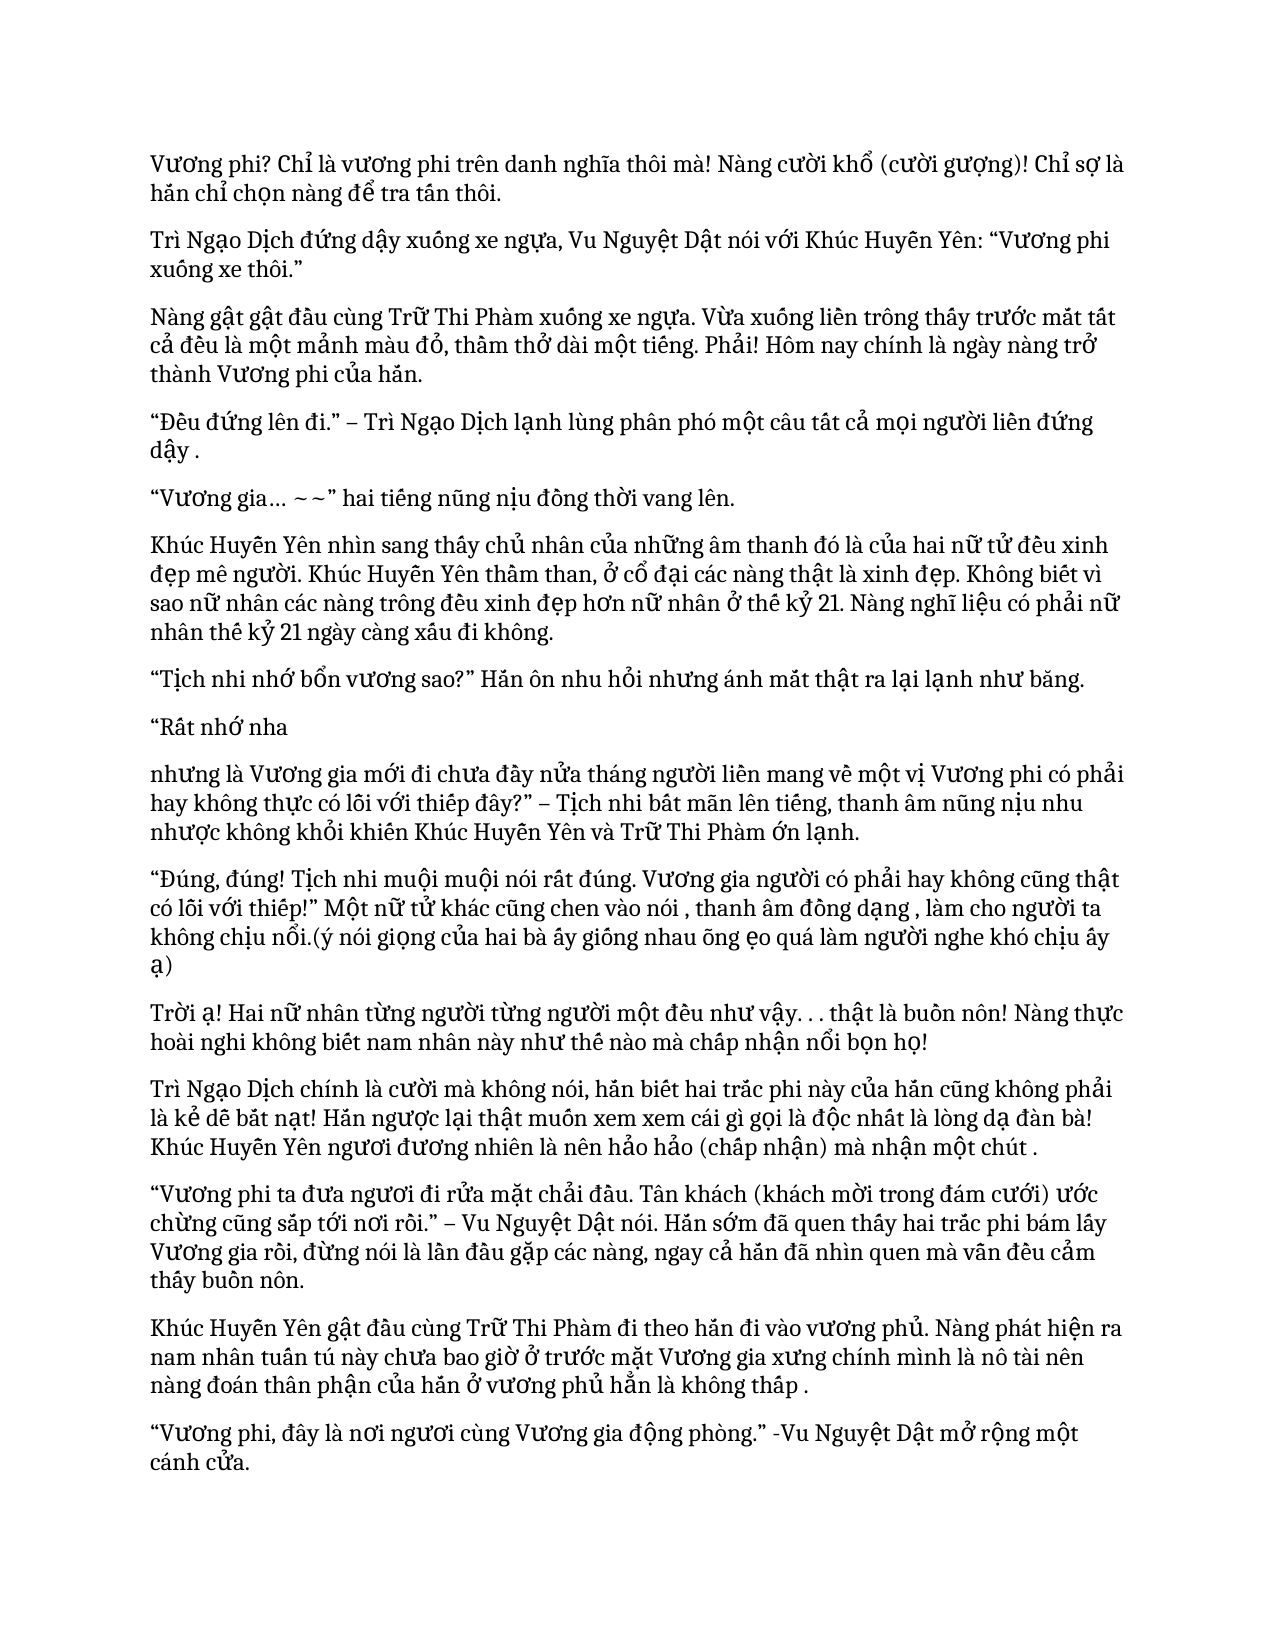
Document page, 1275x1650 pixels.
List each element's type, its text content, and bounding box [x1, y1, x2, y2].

text “Tịch nhi nhớ bổn vương sao?” Hắn ôn nhu hỏi nhưng ánh mắt thật ra lại lạnh như băng. [150, 665, 1125, 694]
text Khúc Huyễn Yên nhìn sang thấy chủ nhân của những âm thanh đó là của hai nữ tử đều xinh đẹp mê người. Khúc Huyễn Yên thầm than, ở cổ đại các nàng thật là xinh đẹp. Không biết vì sao nữ nhân các nàng trông đều xinh đẹp hơn nữ nhân ở thế kỷ 21. Nàng nghĩ liệu có phải nữ nhân thế kỷ 21 ngày càng xấu đi không. [150, 531, 1125, 646]
text “Vương phi, đây là nơi ngươi cùng Vương gia động phòng.” -Vu Nguyệt Dật mở rộng một cánh cửa. [150, 1419, 1125, 1476]
text Vương phi? Chỉ là vương phi trên danh nghĩa thôi mà! Nàng cười khổ (cười gượng)! Chỉ sợ là hắn chỉ chọn nàng để tra tấn thôi. [150, 150, 1125, 207]
text Trì Ngạo Dịch đứng dậy xuống xe ngựa, Vu Nguyệt Dật nói với Khúc Huyễn Yên: “Vương phi xuống xe thôi.” [150, 226, 1125, 284]
text “Vương phi ta đưa ngươi đi rửa mặt chải đầu. Tân khách (khách mời trong đám cưới) ước chừng cũng sắp tới nơi rồi.” – Vu Nguyệt Dật nói. Hắn sớm đã quen thấy hai trắc phi bám lấy Vương gia rồi, đừng nói là lần đầu gặp các nàng, ngay cả hắn đã nhìn quen mà vẫn đều cảm thấy buồn nôn. [150, 1180, 1125, 1295]
text “Đúng, đúng! Tịch nhi muội muội nói rất đúng. Vương gia người có phải hay không cũng thật có lỗi với thiếp!” Một nữ tử khác cũng chen vào nói , thanh âm đồng dạng , làm cho người ta không chịu nổi.(ý nói giọng của hai bà ấy giống nhau õng ẹo quá làm người nghe khó chịu ấy ạ) [150, 865, 1125, 980]
text Nàng gật gật đầu cùng Trữ Thi Phàm xuống xe ngựa. Vừa xuống liền trông thấy trước mắt tất cả đều là một mảnh màu đỏ, thầm thở dài một tiếng. Phải! Hôm nay chính là ngày nàng trở thành Vương phi của hắn. [150, 302, 1125, 389]
text “Đều đứng lên đi.” – Trì Ngạo Dịch lạnh lùng phân phó một câu tất cả mọi người liền đứng dậy . [150, 407, 1125, 465]
text “Vương gia… ~~” hai tiếng nũng nịu đồng thời vang lên. [150, 484, 1125, 512]
text Khúc Huyễn Yên gật đầu cùng Trữ Thi Phàm đi theo hắn đi vào vương phủ. Nàng phát hiện ra nam nhân tuấn tú này chưa bao giờ ở trước mặt Vương gia xưng chính mình là nô tài nên nàng đoán thân phận của hắn ở vương phủ hẳn là không thấp . [150, 1314, 1125, 1400]
text Trời ạ! Hai nữ nhân từng người từng người một đều như vậy. . . thật là buồn nôn! Nàng thực hoài nghi không biết nam nhân này như thế nào mà chấp nhận nổi bọn họ! [150, 999, 1125, 1056]
text Trì Ngạo Dịch chính là cười mà không nói, hắn biết hai trắc phi này của hắn cũng không phải là kẻ dễ bắt nạt! Hắn ngược lại thật muốn xem xem cái gì gọi là độc nhất là lòng dạ đàn bà! Khúc Huyễn Yên ngươi đương nhiên là nên hảo hảo (chấp nhận) mà nhận một chút . [150, 1075, 1125, 1161]
text nhưng là Vương gia mới đi chưa đầy nửa tháng người liền mang về một vị Vương phi có phải hay không thực có lỗi với thiếp đây?” – Tịch nhi bất mãn lên tiếng, thanh âm nũng nịu nhu nhược không khỏi khiến Khúc Huyễn Yên và Trữ Thi Phàm ớn lạnh. [150, 760, 1125, 846]
text “Rất nhớ nha [150, 712, 1125, 741]
